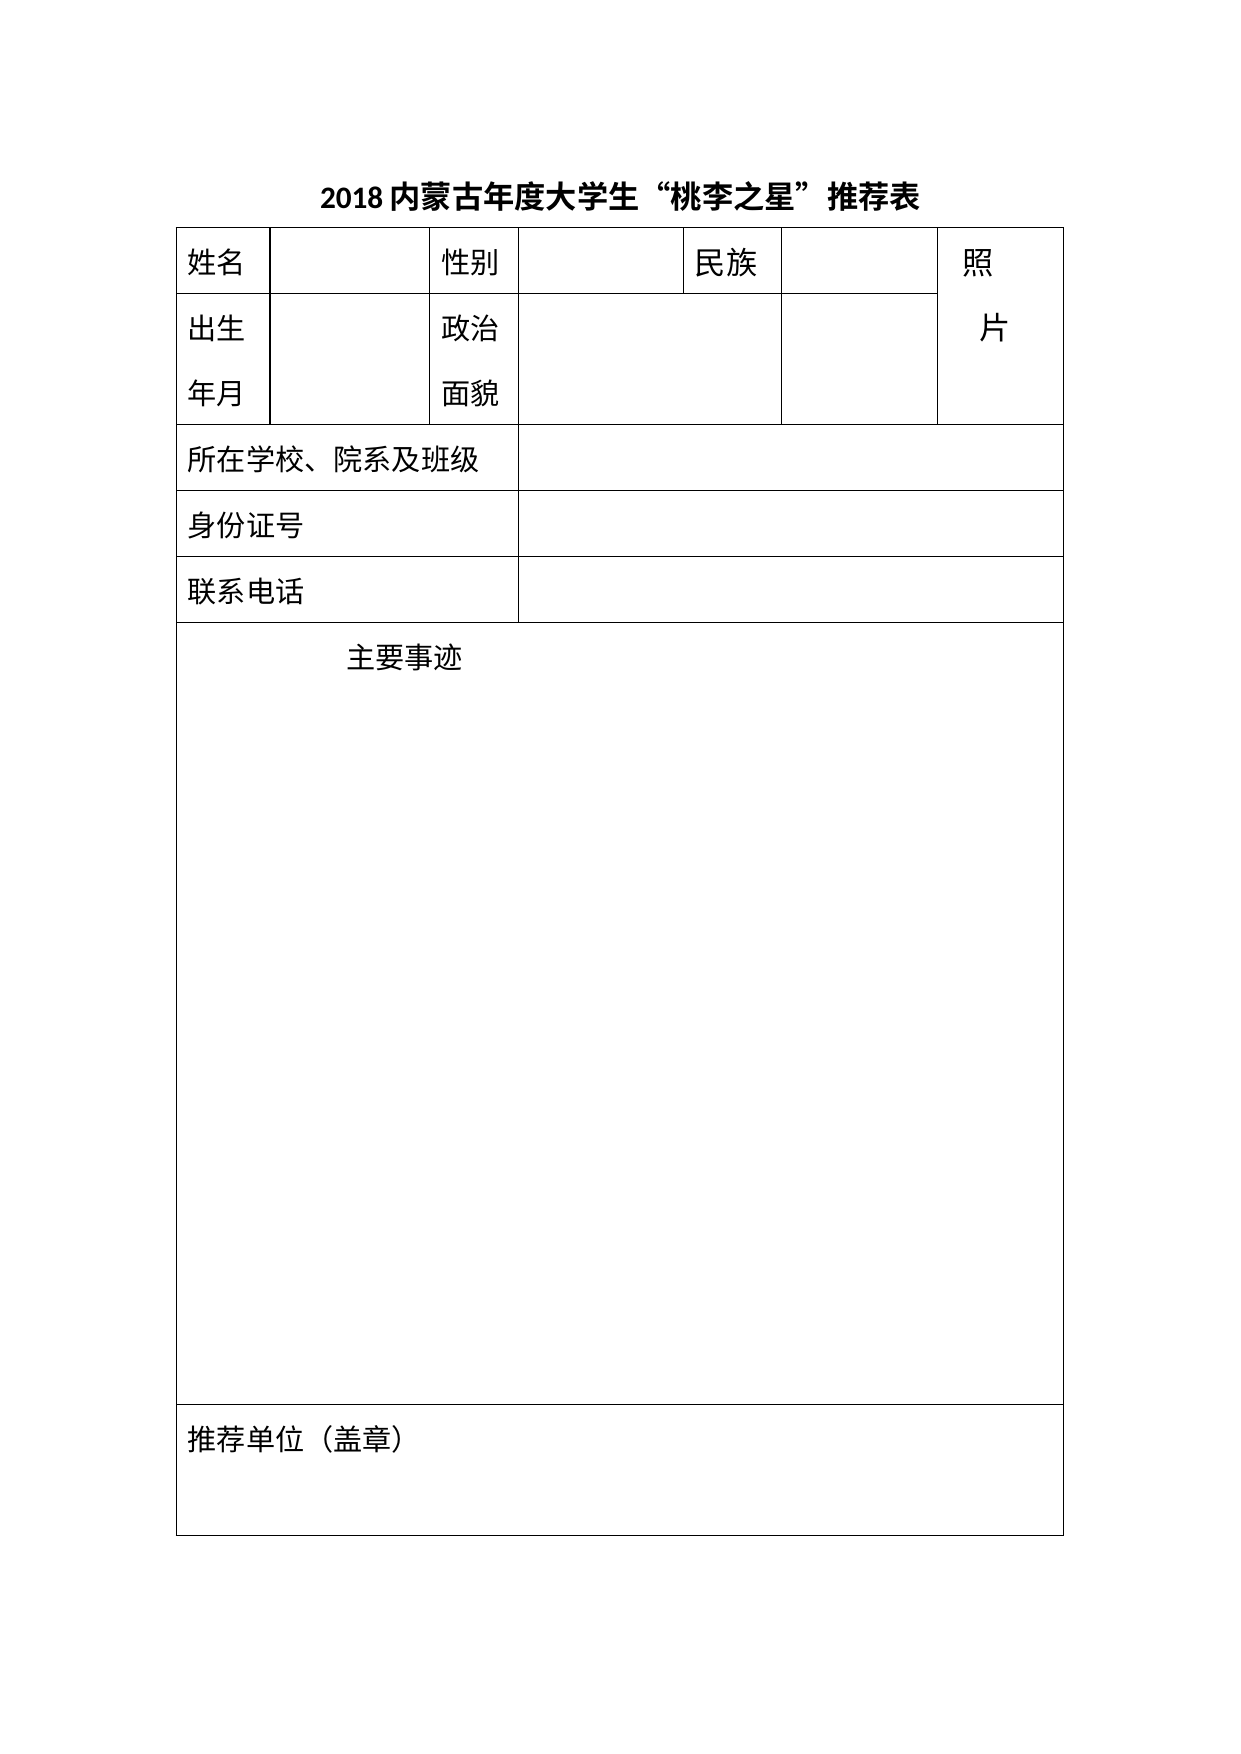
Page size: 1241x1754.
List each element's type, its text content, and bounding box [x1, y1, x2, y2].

table_header 性别 [430, 228, 518, 293]
table_cell 推荐单位（盖章） [177, 1405, 1063, 1535]
table_cell [782, 294, 937, 424]
table_cell 联系电话 [177, 557, 518, 622]
table_cell [271, 294, 429, 424]
table_cell 所在学校、院系及班级 [177, 425, 518, 490]
table_cell 身份证号 [177, 491, 518, 556]
table_cell [519, 425, 1063, 490]
table_header 照 片 [938, 228, 1063, 424]
table_cell 出生年月 [177, 294, 269, 424]
table_header 民族 [684, 228, 781, 293]
table_header [782, 228, 937, 293]
text 2018内蒙古年度大学生“桃李之星”推荐表 [187, 162, 1053, 227]
table_header [271, 228, 429, 293]
table_cell [519, 294, 781, 424]
table_cell [519, 491, 1063, 556]
table_cell [519, 557, 1063, 622]
table_header [519, 228, 683, 293]
table_cell 主要事迹 [177, 623, 1063, 1404]
table_header 姓名 [177, 228, 269, 293]
table_cell 政治面貌 [430, 294, 518, 424]
